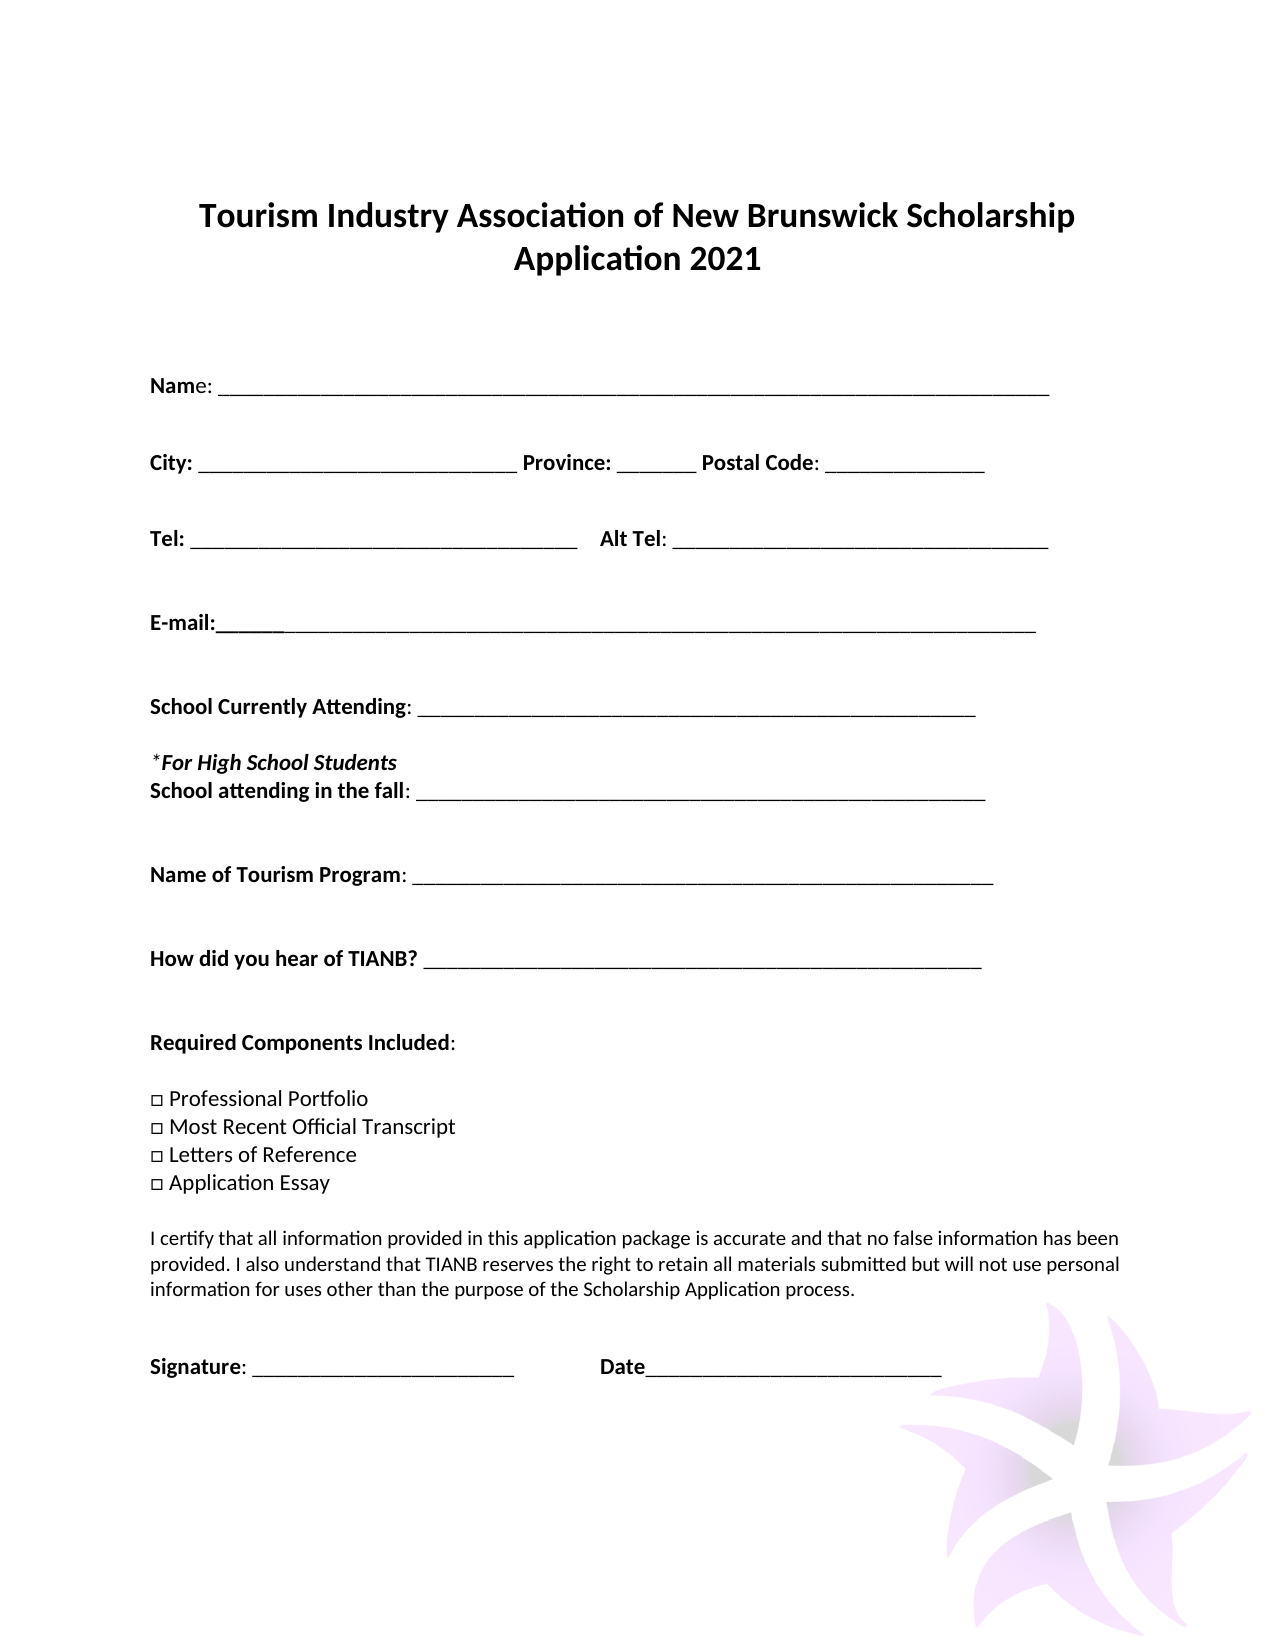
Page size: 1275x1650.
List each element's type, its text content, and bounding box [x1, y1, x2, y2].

text Name: _________________________________________________________________________ [150, 371, 1144, 399]
text How did you hear of TIANB? _________________________________________________ [150, 944, 1144, 972]
text Tourism Industry Association of New Brunswick Scholarship Application 2021 [150, 193, 1125, 280]
text I certify that all information provided in this application package is accurate and that no false information has been provided. I also understand that TIANB reserves the right to retain all materials submitted but will not use personal information for uses other than the purpose of the Scholarship Application process. [150, 1225, 1125, 1302]
text Required Components Included: [150, 1028, 1144, 1056]
text Signature: _______________________ Date__________________________ [150, 1352, 1125, 1380]
text Tel: __________________________________ Alt Tel: _________________________________ [150, 524, 1144, 552]
text Name of Tourism Program: ___________________________________________________ [150, 860, 1144, 888]
text □ Application Essay [150, 1168, 1144, 1197]
text E-mail:________________________________________________________________________ [150, 608, 1144, 636]
text □ Letters of Reference [150, 1141, 1144, 1168]
text □ Professional Portfolio [150, 1084, 1144, 1112]
text □ Most Recent Official Transcript [150, 1112, 1144, 1141]
text School Currently Attending: _________________________________________________ [150, 692, 1144, 720]
text School attending in the fall: __________________________________________________ [150, 776, 1144, 804]
text *For High School Students [150, 748, 1144, 776]
text City: : _______ Postal Code: ______________ [150, 448, 1144, 476]
